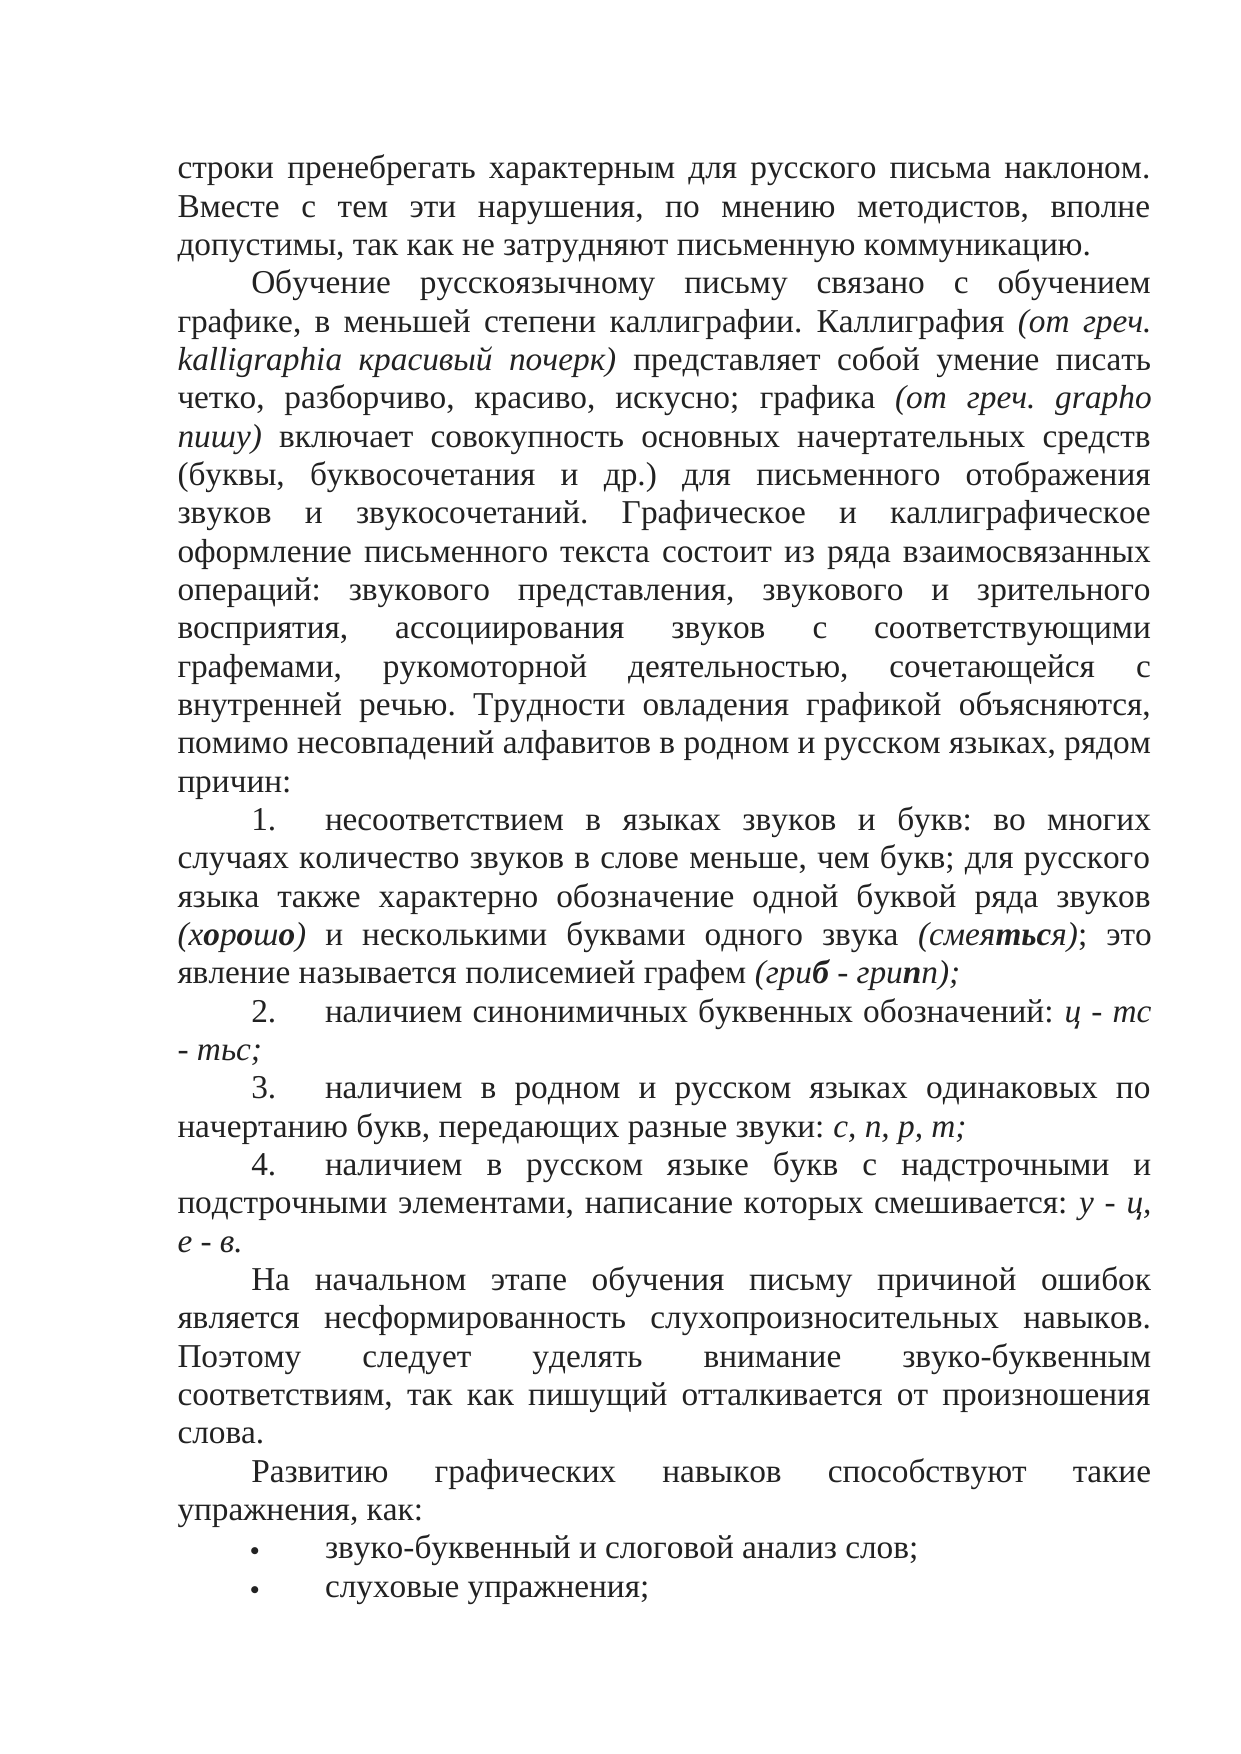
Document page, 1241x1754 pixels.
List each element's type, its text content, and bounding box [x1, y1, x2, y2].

text На начальном этапе обучения письму причиной ошибок является несформированность слухопроизносительных навыков. Поэтому следует уделять внимание звуко-буквенным соответствиям, так как пишущий отталкивается от произношения слова. [177, 1259, 1152, 1451]
text Развитию графических навыков способствуют такие упражнения, как: [177, 1451, 1152, 1528]
list звуко-буквенный и слоговой анализ слов; [177, 1528, 1152, 1566]
list наличием в русском языке букв с надстрочными и подстрочными элементами, написание которых смешивается: у - ц, е - в. [177, 1144, 1152, 1259]
list слуховые упражнения; [177, 1566, 1152, 1604]
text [177, 148, 1152, 263]
text Обучение русскоязычному письму связано с обучением графике, в меньшей степени каллиграфии. Каллиграфия (от греч. kalligraphia красивый почерк) представляет собой умение писать четко, разборчиво, красиво, искусно; графика (от греч. grapho пишу) включает совокупность основных начертательных средств (буквы, буквосочетания и др.) для письменного отображения звуков и звукосочетаний. Графическое и каллиграфическое оформление письменного текста состоит из ряда взаимосвязанных операций: звукового представления, звукового и зрительного восприятия, ассоциирования звуков с соответствующими графемами, рукомоторной деятельностью, сочетающейся с внутренней речью. Трудности овладения графикой объясняются, помимо несовпадений алфавитов в родном и русском языках, рядом причин: [177, 263, 1152, 799]
list наличием синонимичных буквенных обозначений: ц - тс - тьс; [177, 991, 1152, 1068]
list наличием в родном и русском языках одинаковых по начертанию букв, передающих разные звуки: с, n, p, m; [177, 1068, 1152, 1144]
list несоответствием в языках звуков и букв: во многих случаях количество звуков в слове меньше, чем букв; для русского языка также характерно обозначение одной буквой ряда звуков (хорошо) и несколькими буквами одного звука (смеяться); это явление называется полисемией графем (гриб - грипп); [177, 799, 1152, 991]
